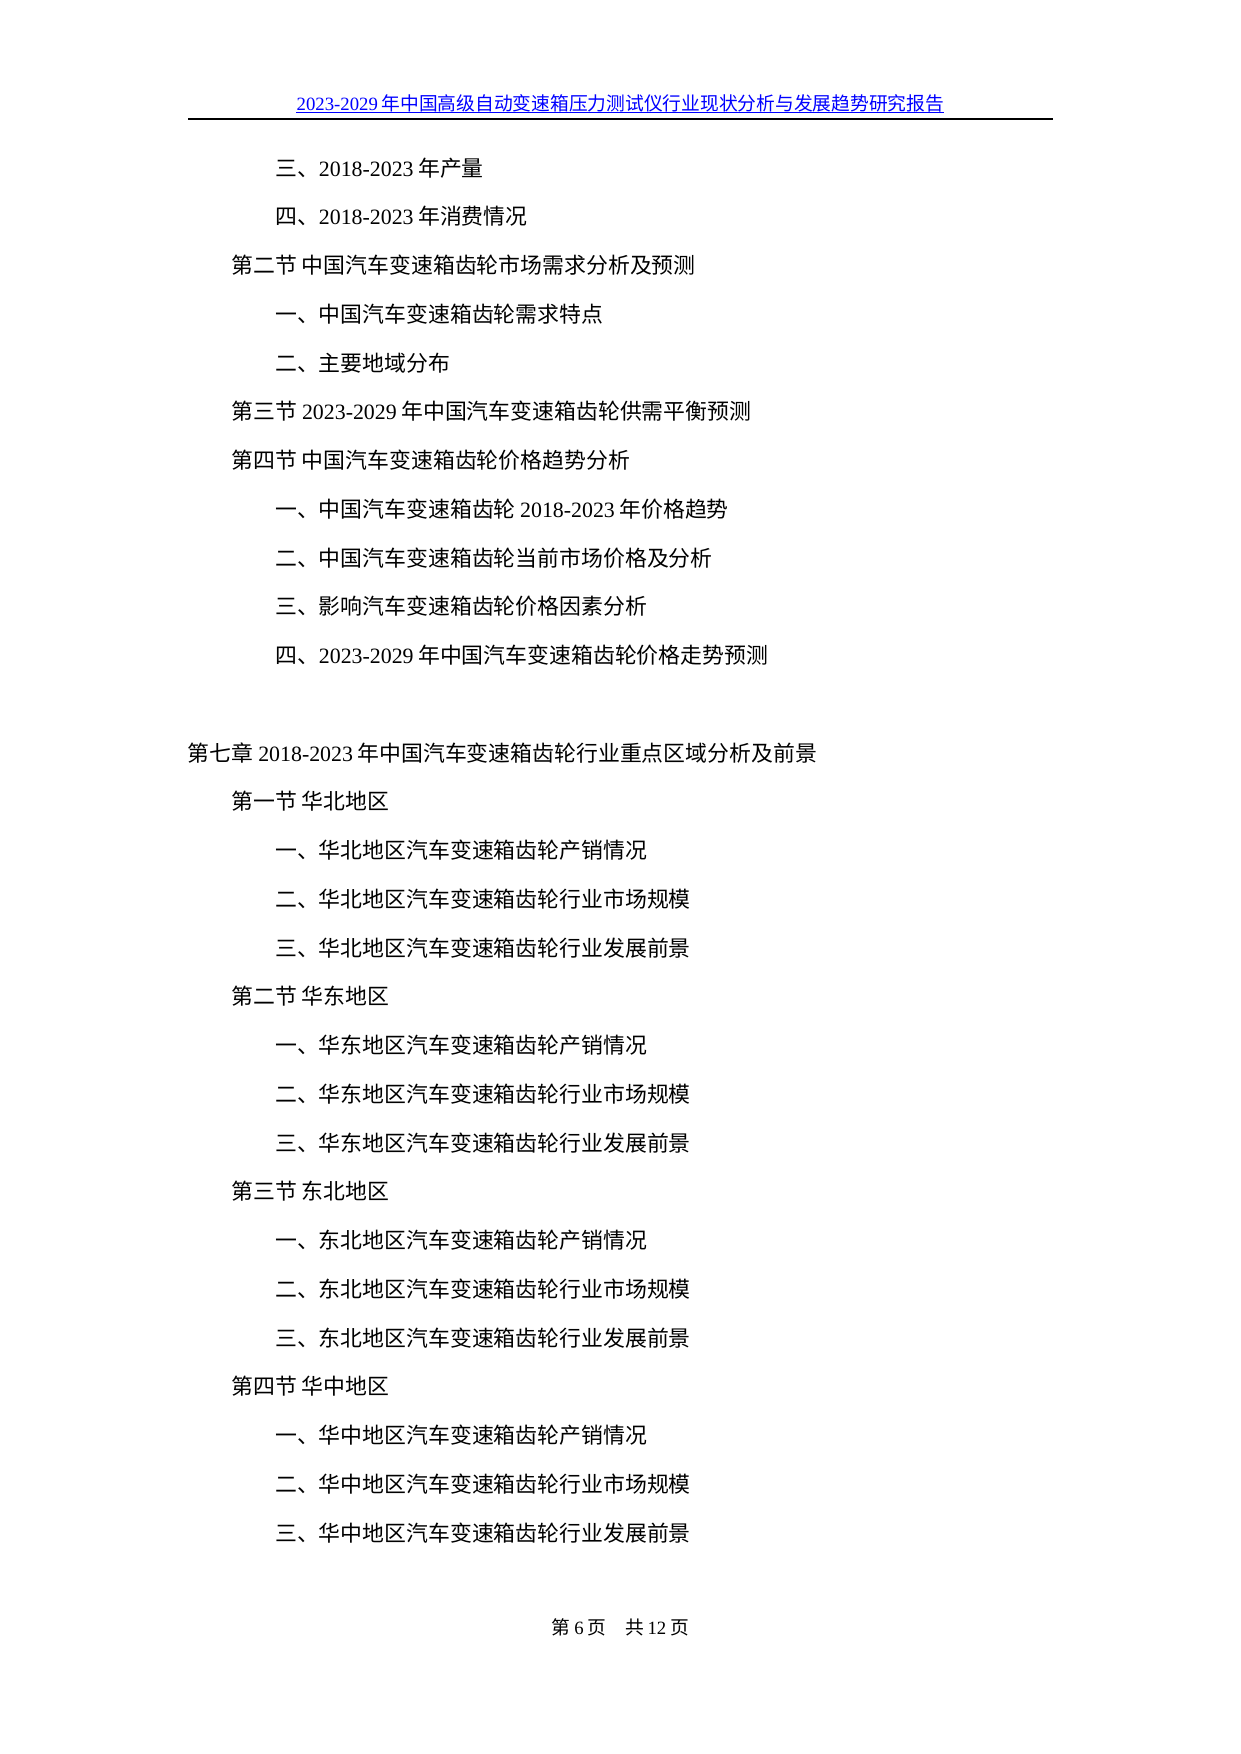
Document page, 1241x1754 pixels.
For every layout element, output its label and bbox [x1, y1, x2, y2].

text [187, 150, 1053, 1548]
